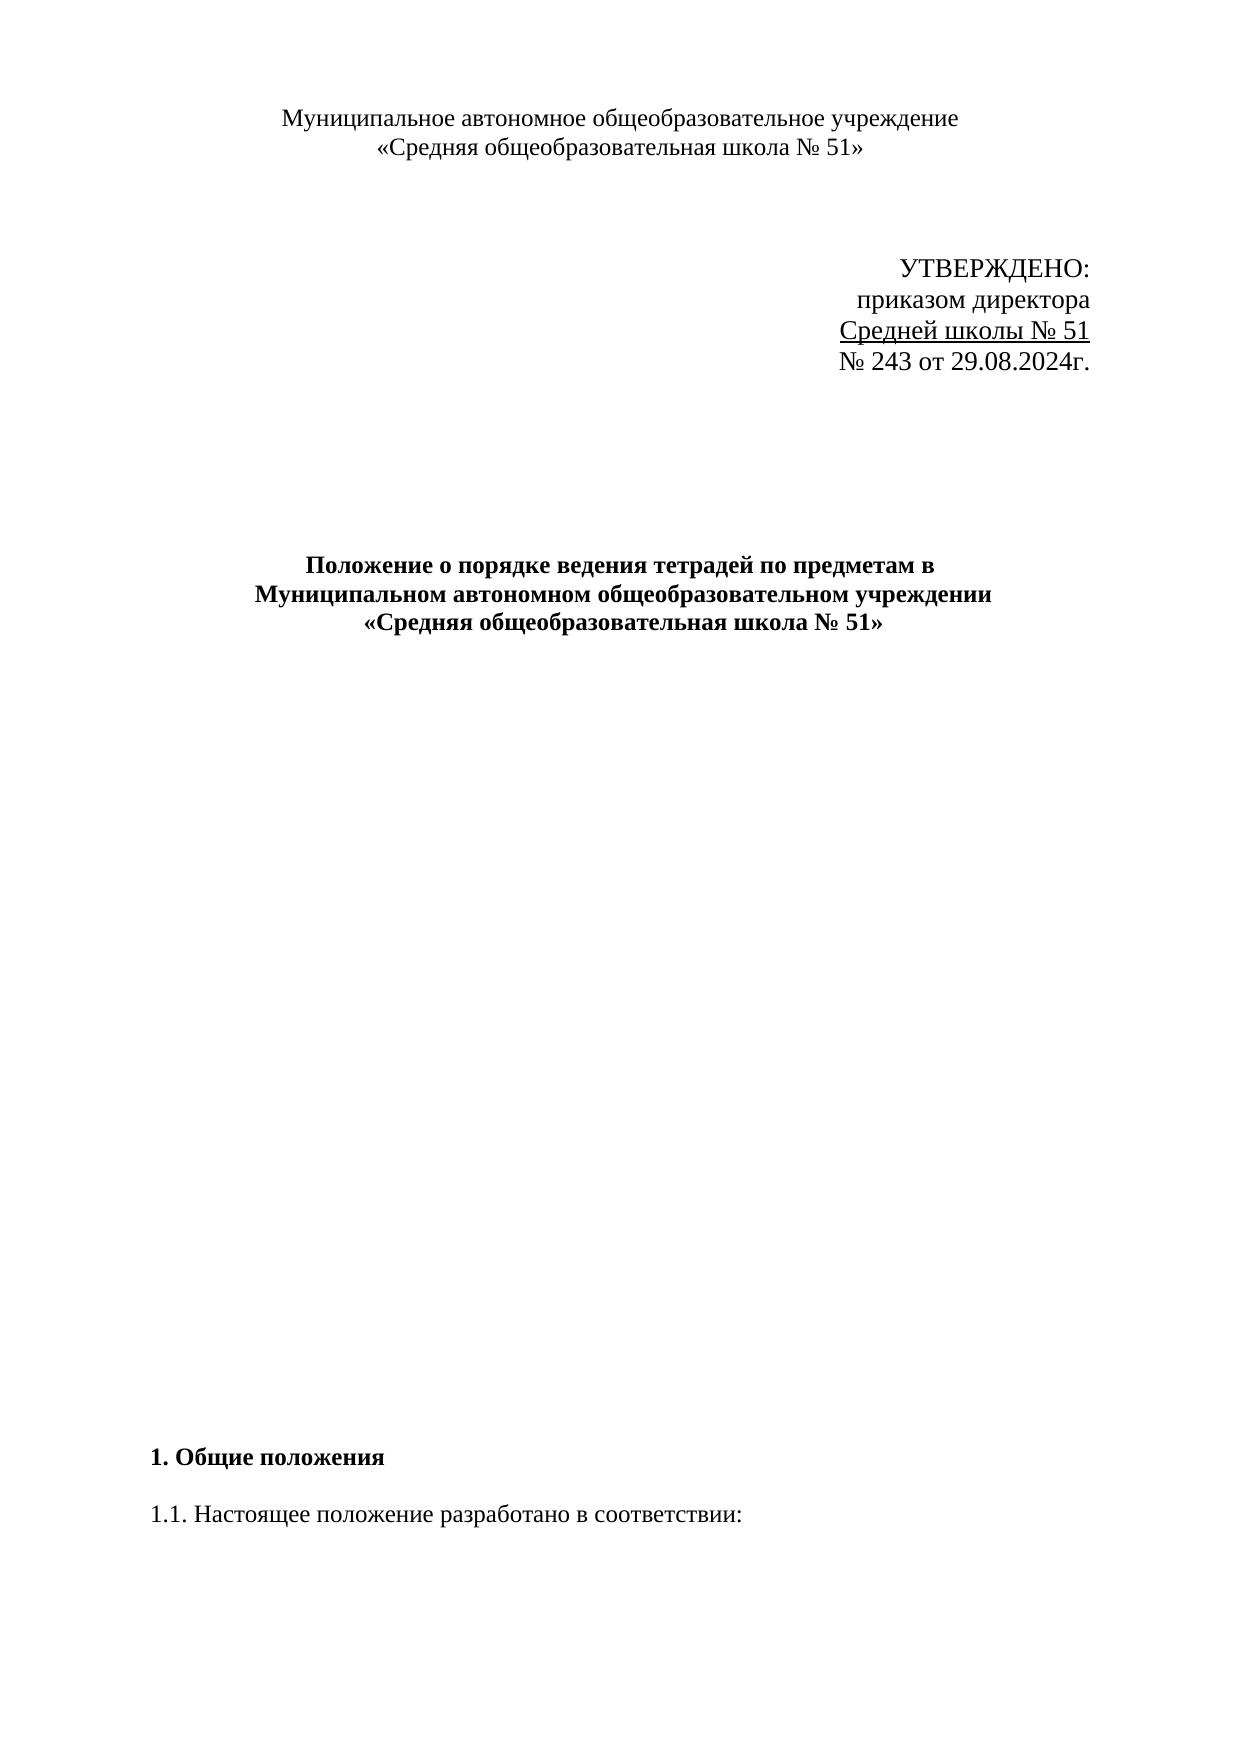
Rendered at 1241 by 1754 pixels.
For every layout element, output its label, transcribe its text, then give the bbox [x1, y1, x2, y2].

text «Средняя общеобразовательная школа № 51» [150, 607, 1090, 636]
text «Средняя общеобразовательная школа № 51» [150, 132, 1090, 161]
text 1.1. Настоящее положение разработано в соответствии: [150, 1499, 1090, 1528]
text Муниципальном автономном общеобразовательном учреждении [150, 579, 1090, 607]
text № 243 от 29.08.2024г. [586, 345, 1090, 377]
text 1. Общие положения [150, 1442, 1090, 1470]
text Средней школы № 51 [150, 314, 1090, 345]
text УТВЕРЖДЕНО: [150, 252, 1090, 283]
text приказом директора [150, 283, 1090, 314]
text Положение о порядке ведения тетрадей по предметам в [150, 550, 1090, 579]
text Муниципальное автономное общеобразовательное учреждение [150, 103, 1090, 132]
